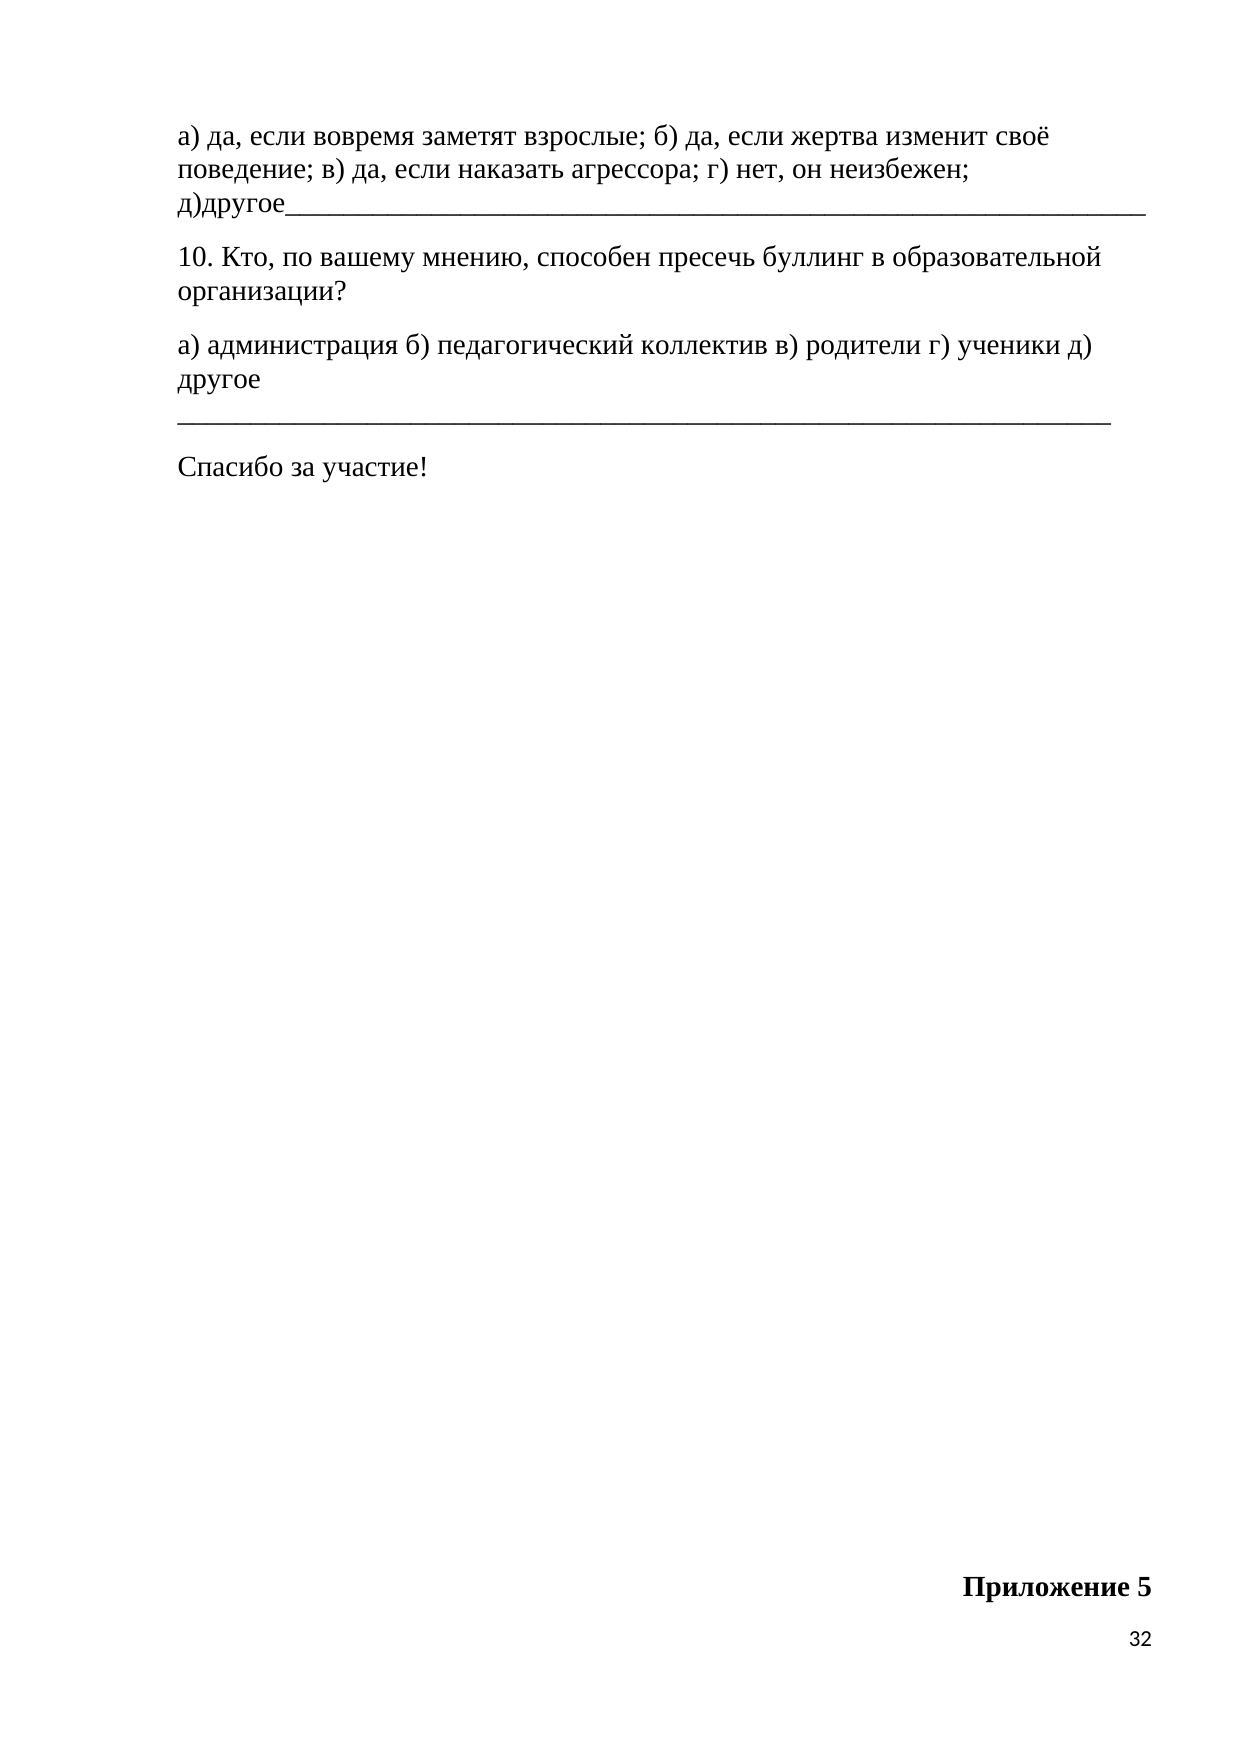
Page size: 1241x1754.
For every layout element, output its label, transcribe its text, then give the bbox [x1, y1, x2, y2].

text 10. Кто, по вашему мнению, способен пресечь буллинг в образовательной организации? [177, 239, 1152, 307]
text Спасибо за участие! [177, 449, 1152, 482]
text а) да, если вовремя заметят взрослые; б) да, если жертва изменит своё поведение; в) да, если наказать агрессора; г) нет, он неизбежен; д)другое___________________________________________________________ [177, 118, 1152, 219]
text а) администрация б) педагогический коллектив в) родители г) ученики д) другое ________________________________________________________________ [177, 327, 1152, 428]
text Приложение 5 [177, 1569, 1152, 1602]
